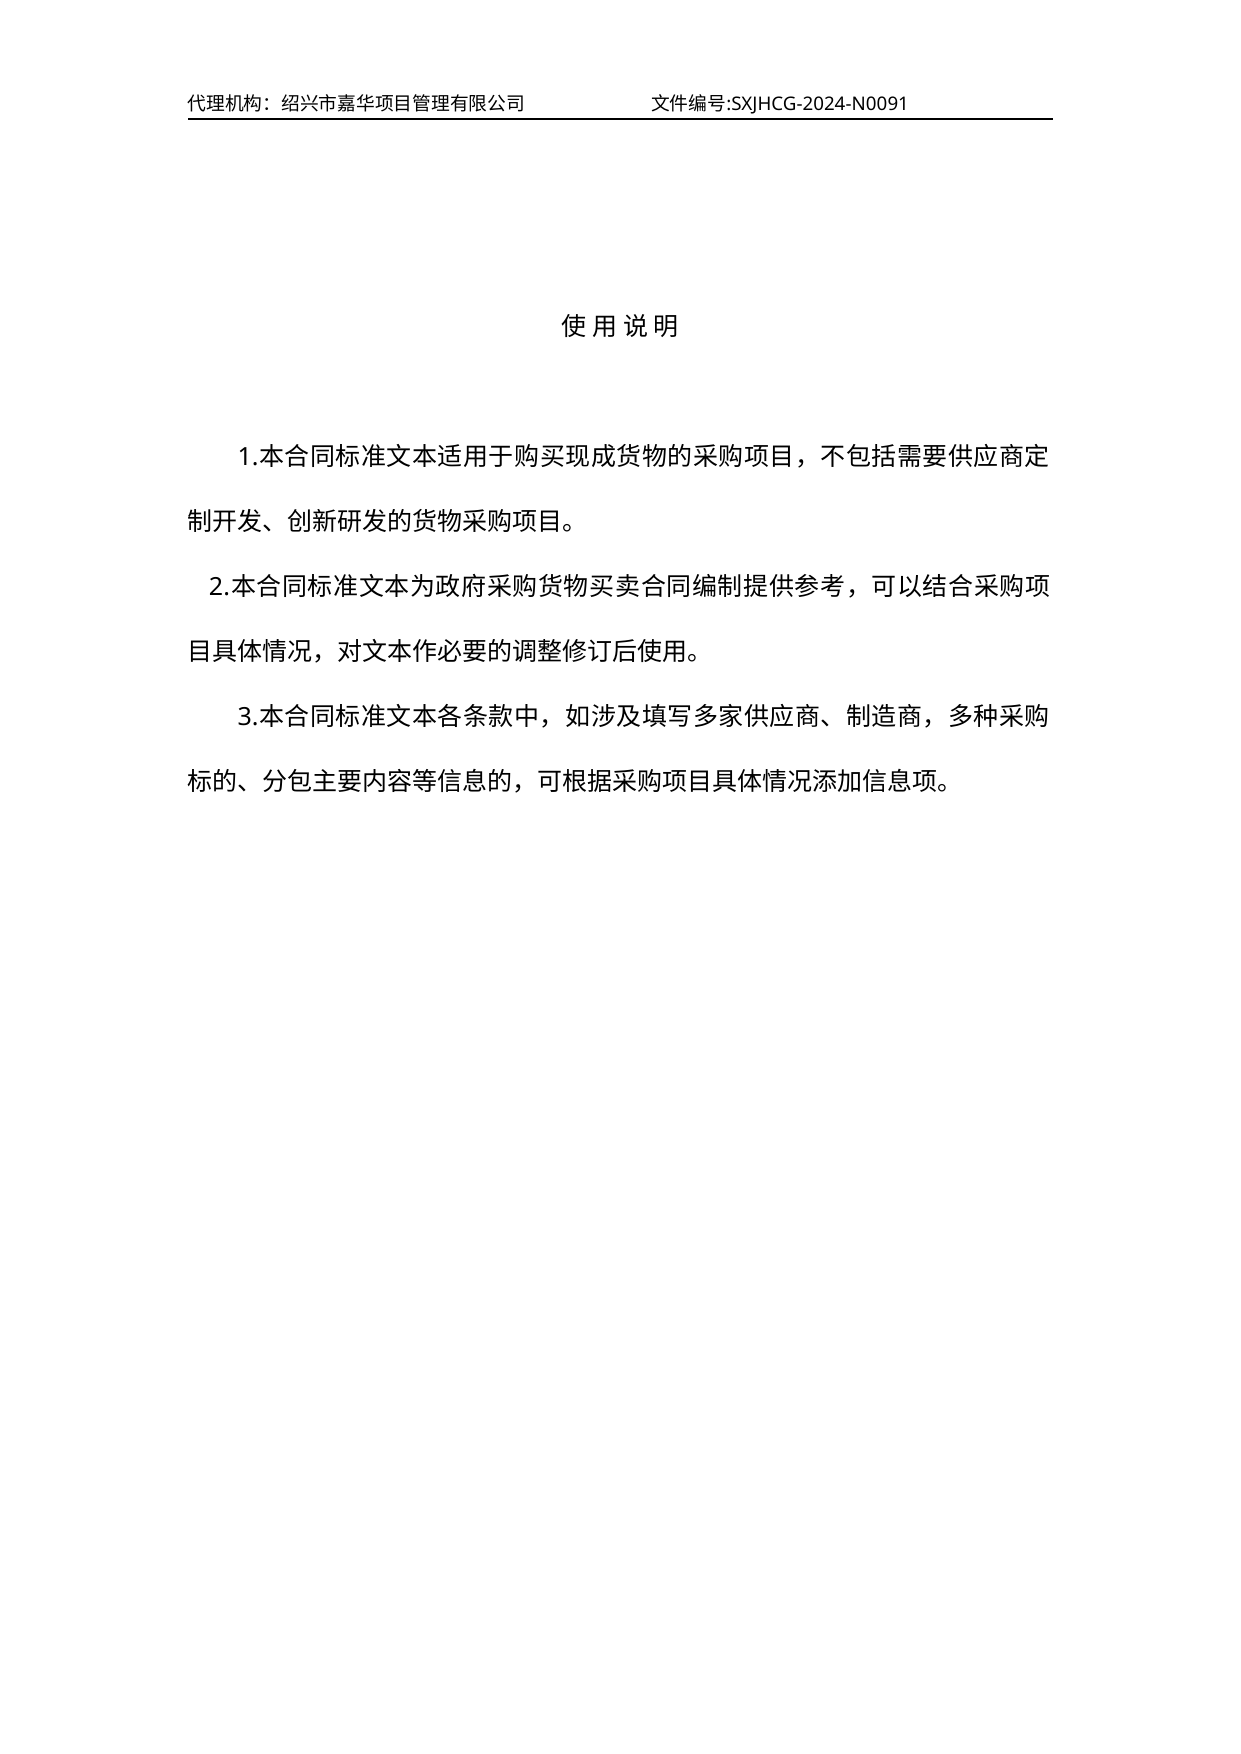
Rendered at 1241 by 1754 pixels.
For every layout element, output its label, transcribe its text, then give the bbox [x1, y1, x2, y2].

text 使 用 说 明 [187, 292, 1053, 357]
text 1.本合同标准文本适用于购买现成货物的采购项目，不包括需要供应商定制开发、创新研发的货物采购项目。 [187, 422, 1053, 552]
text 3.本合同标准文本各条款中，如涉及填写多家供应商、制造商，多种采购标的、分包主要内容等信息的，可根据采购项目具体情况添加信息项。 [187, 682, 1053, 812]
text 2.本合同标准文本为政府采购货物买卖合同编制提供参考，可以结合采购项目具体情况，对文本作必要的调整修订后使用。 [187, 552, 1053, 682]
